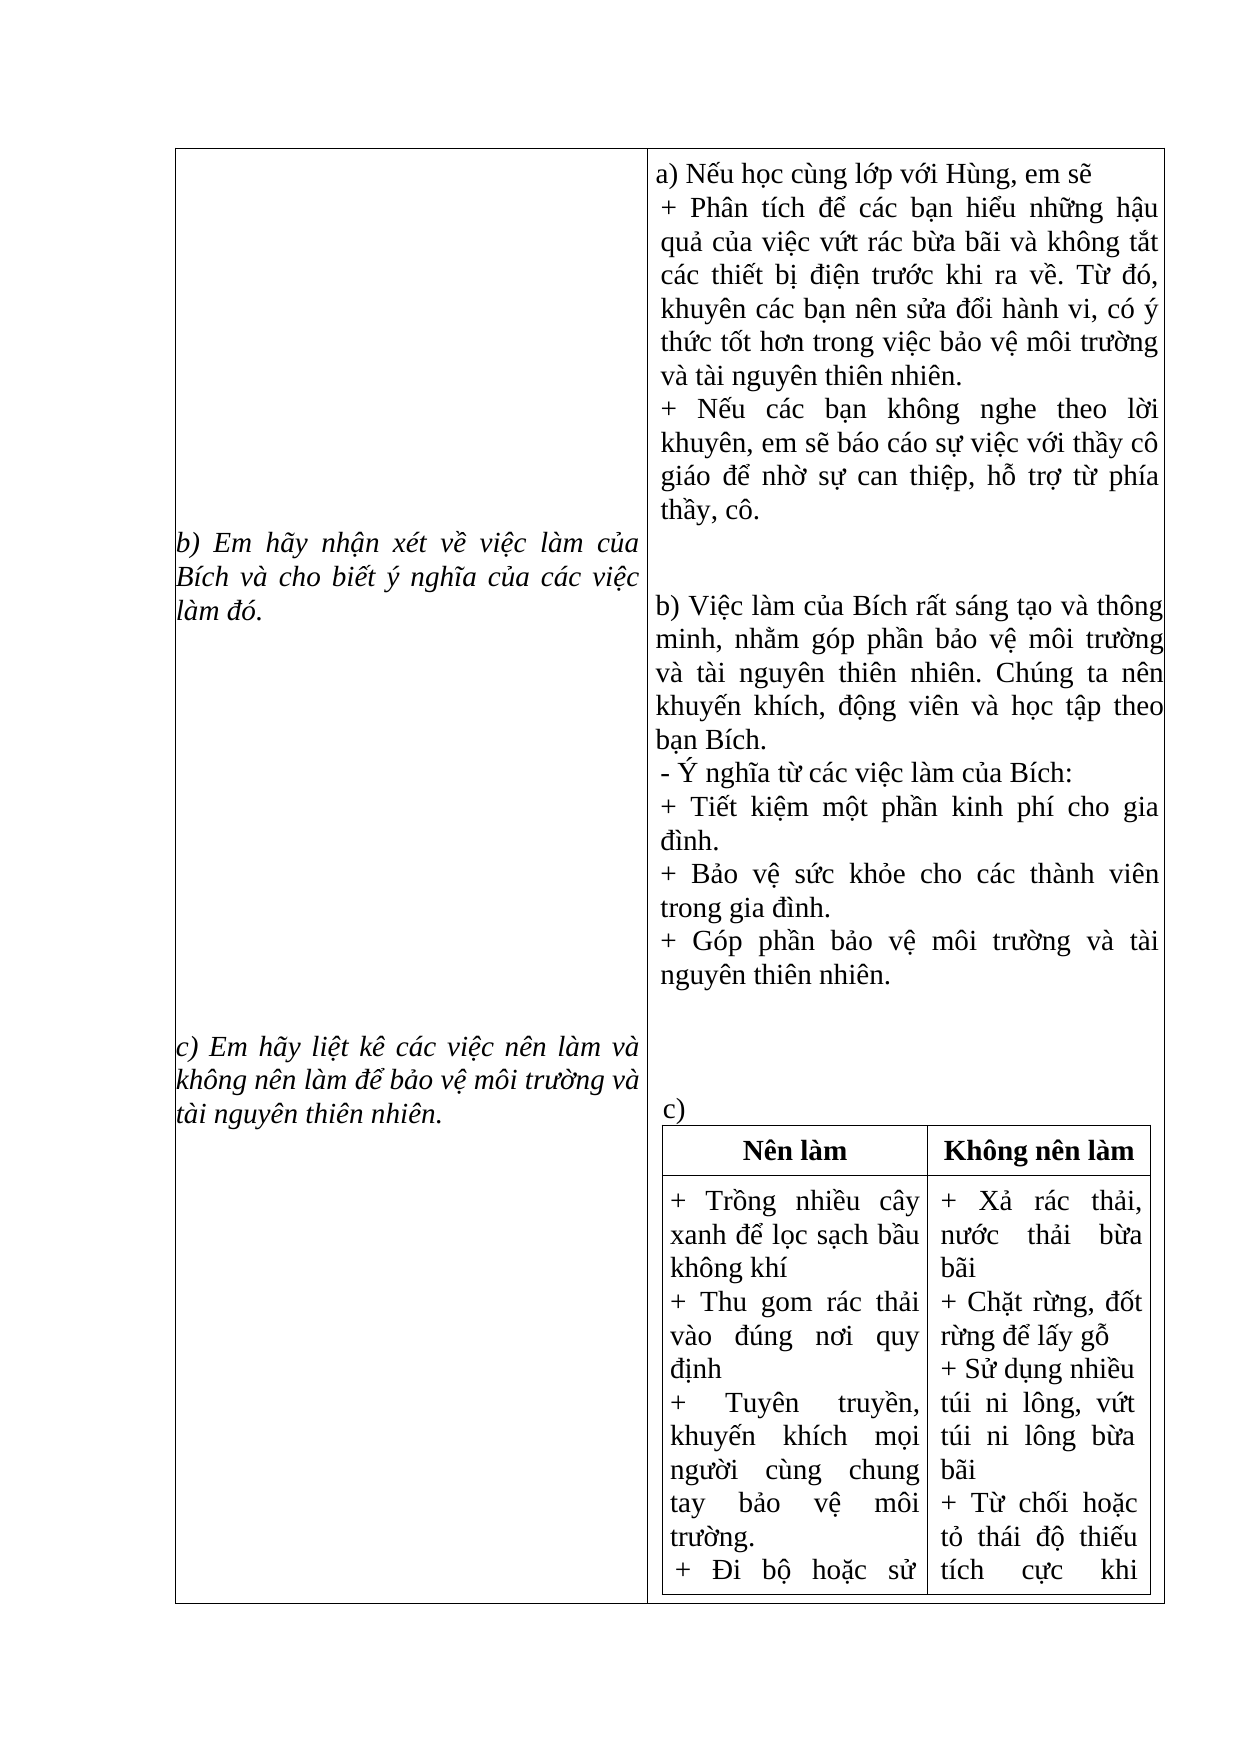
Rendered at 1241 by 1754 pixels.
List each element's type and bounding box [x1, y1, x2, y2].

table_cell [176, 149, 647, 1603]
table_cell [648, 149, 1164, 1603]
